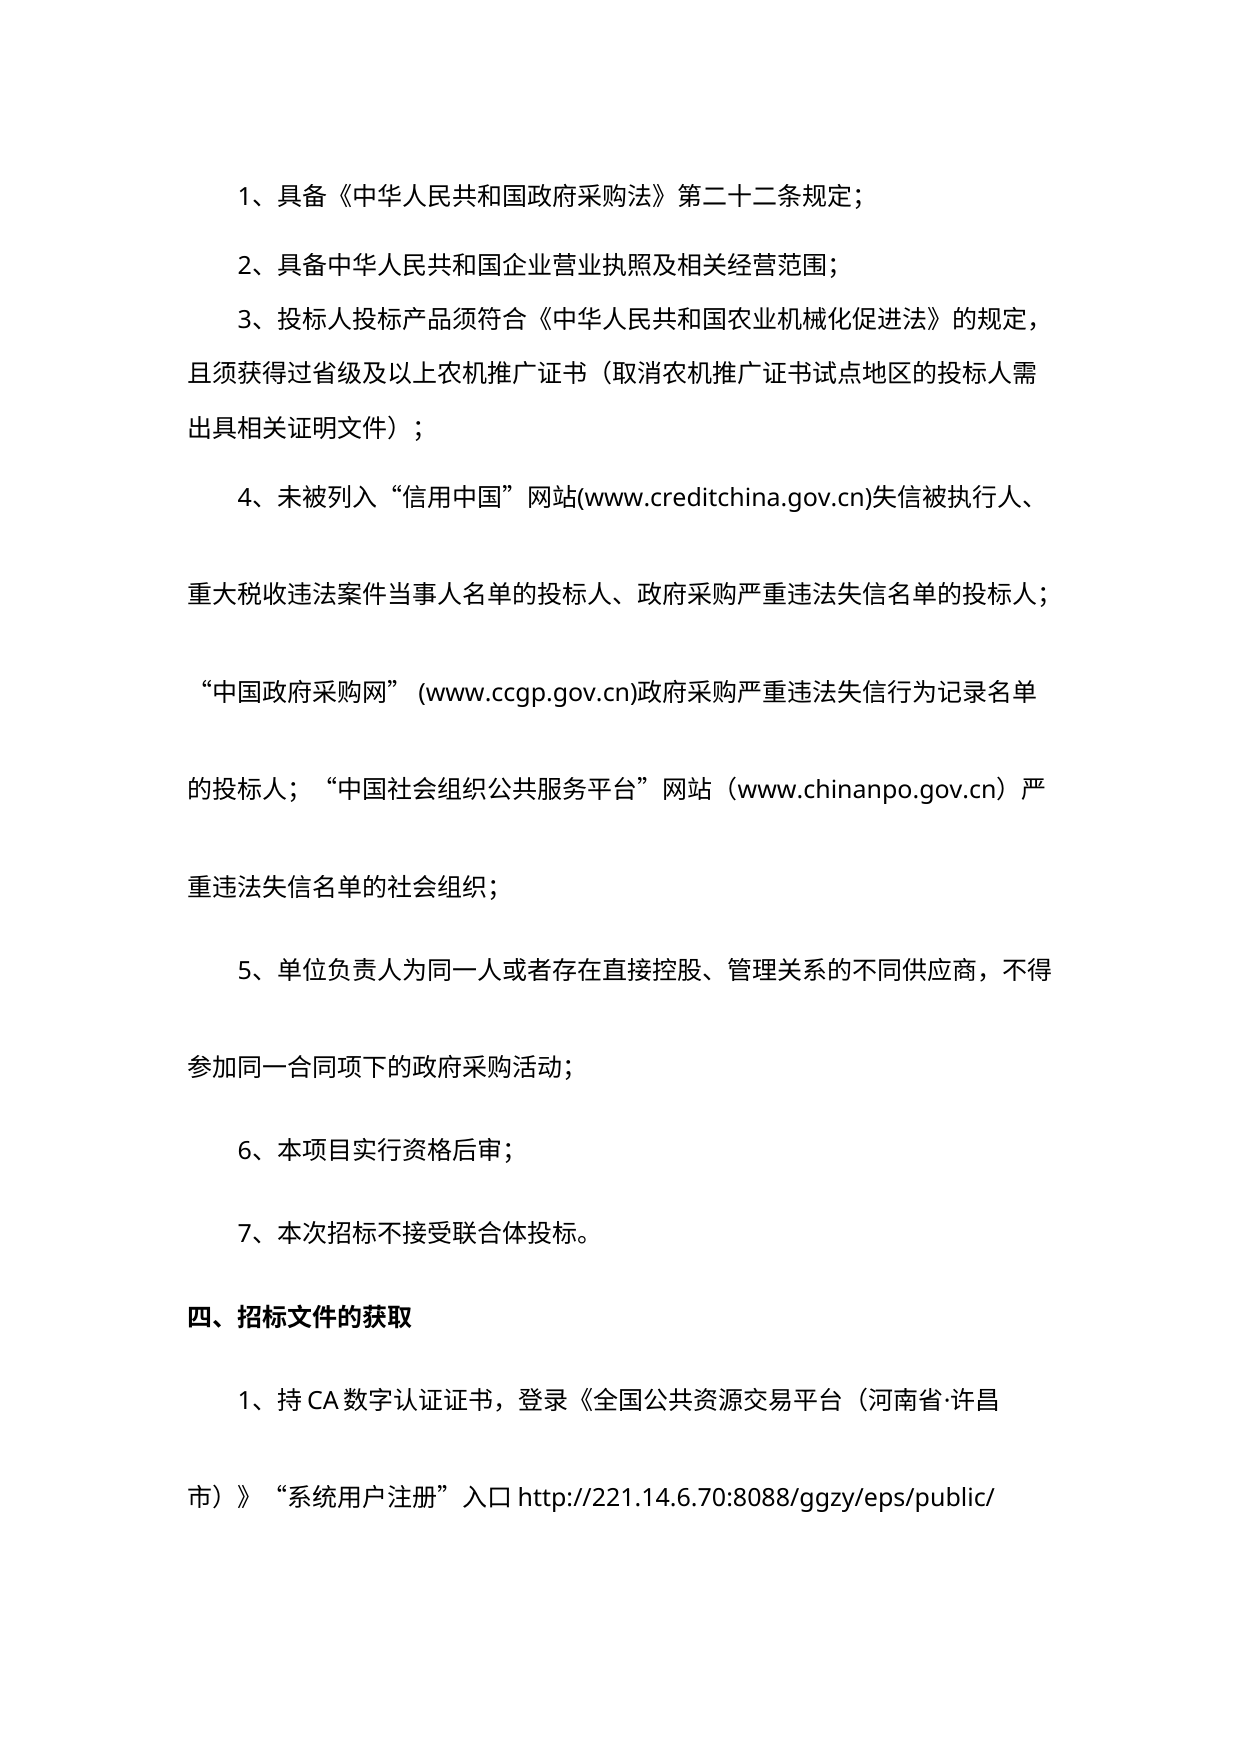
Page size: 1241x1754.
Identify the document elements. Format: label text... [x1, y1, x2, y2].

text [187, 1366, 1053, 1528]
text 3、投标人投标产品须符合《中华人民共和国农业机械化促进法》的规定，且须获得过省级及以上农机推广证书（取消农机推广证书试点地区的投标人需出具相关证明文件）； [187, 299, 1053, 444]
text 5、单位负责人为同一人或者存在直接控股、管理关系的不同供应商，不得参加同一合同项下的政府采购活动； [187, 936, 1053, 1098]
text 四、招标文件的获取 [187, 1283, 1053, 1348]
text 6、本项目实行资格后审； [187, 1116, 1053, 1181]
text 2、具备中华人民共和国企业营业执照及相关经营范围； [277, 245, 1053, 281]
text 4、未被列入“信用中国”网站(www.creditchina.gov.cn)失信被执行人、重大税收违法案件当事人名单的投标人、政府采购严重违法失信名单的投标人；“中国政府采购网” (www.ccgp.gov.cn)政府采购严重违法失信行为记录名单的投标人；“中国社会组织公共服务平台”网站（www.chinanpo.gov.cn）严重违法失信名单的社会组织； [187, 463, 1053, 918]
text 7、本次招标不接受联合体投标。 [187, 1199, 1053, 1264]
text 1、具备《中华人民共和国政府采购法》第二十二条规定； [187, 162, 1053, 227]
